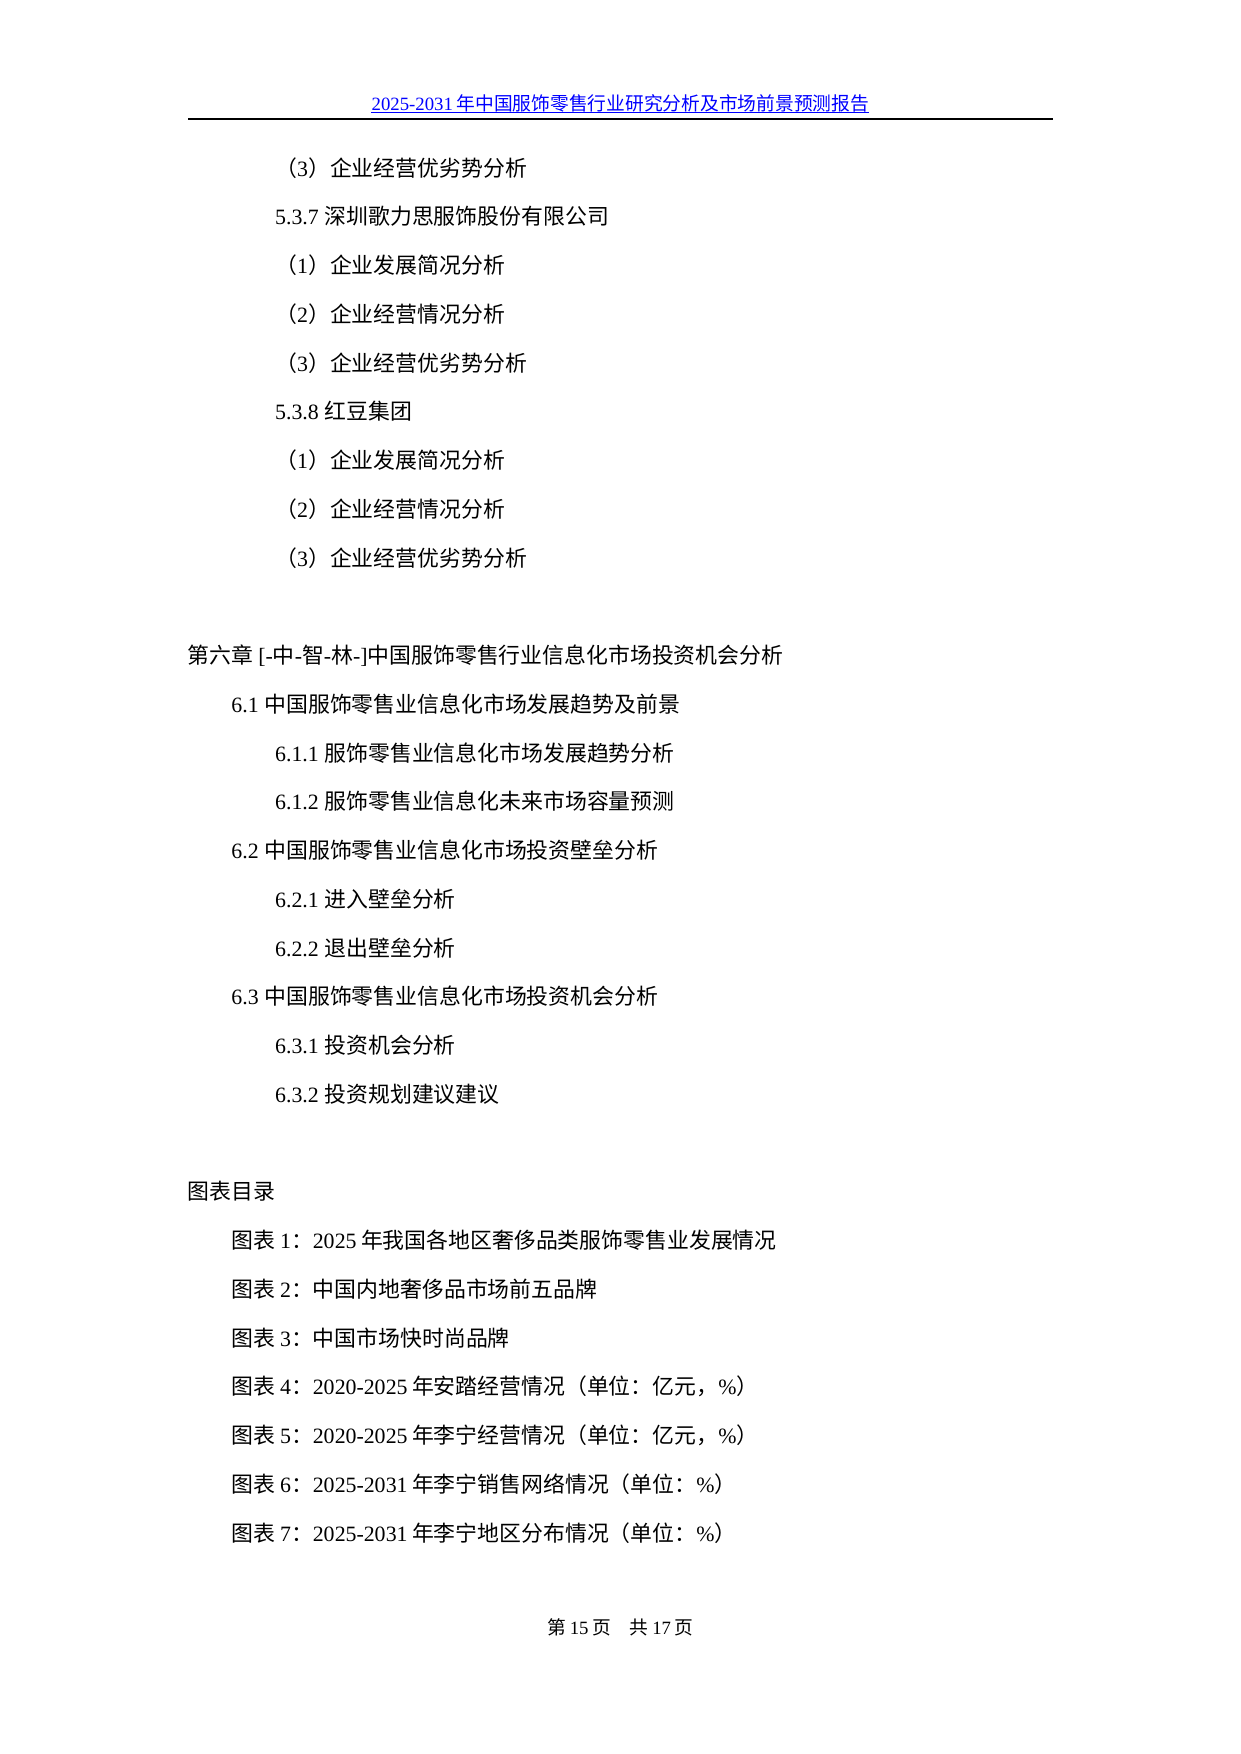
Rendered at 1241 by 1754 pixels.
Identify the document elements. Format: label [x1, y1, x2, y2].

text [187, 150, 1053, 1548]
